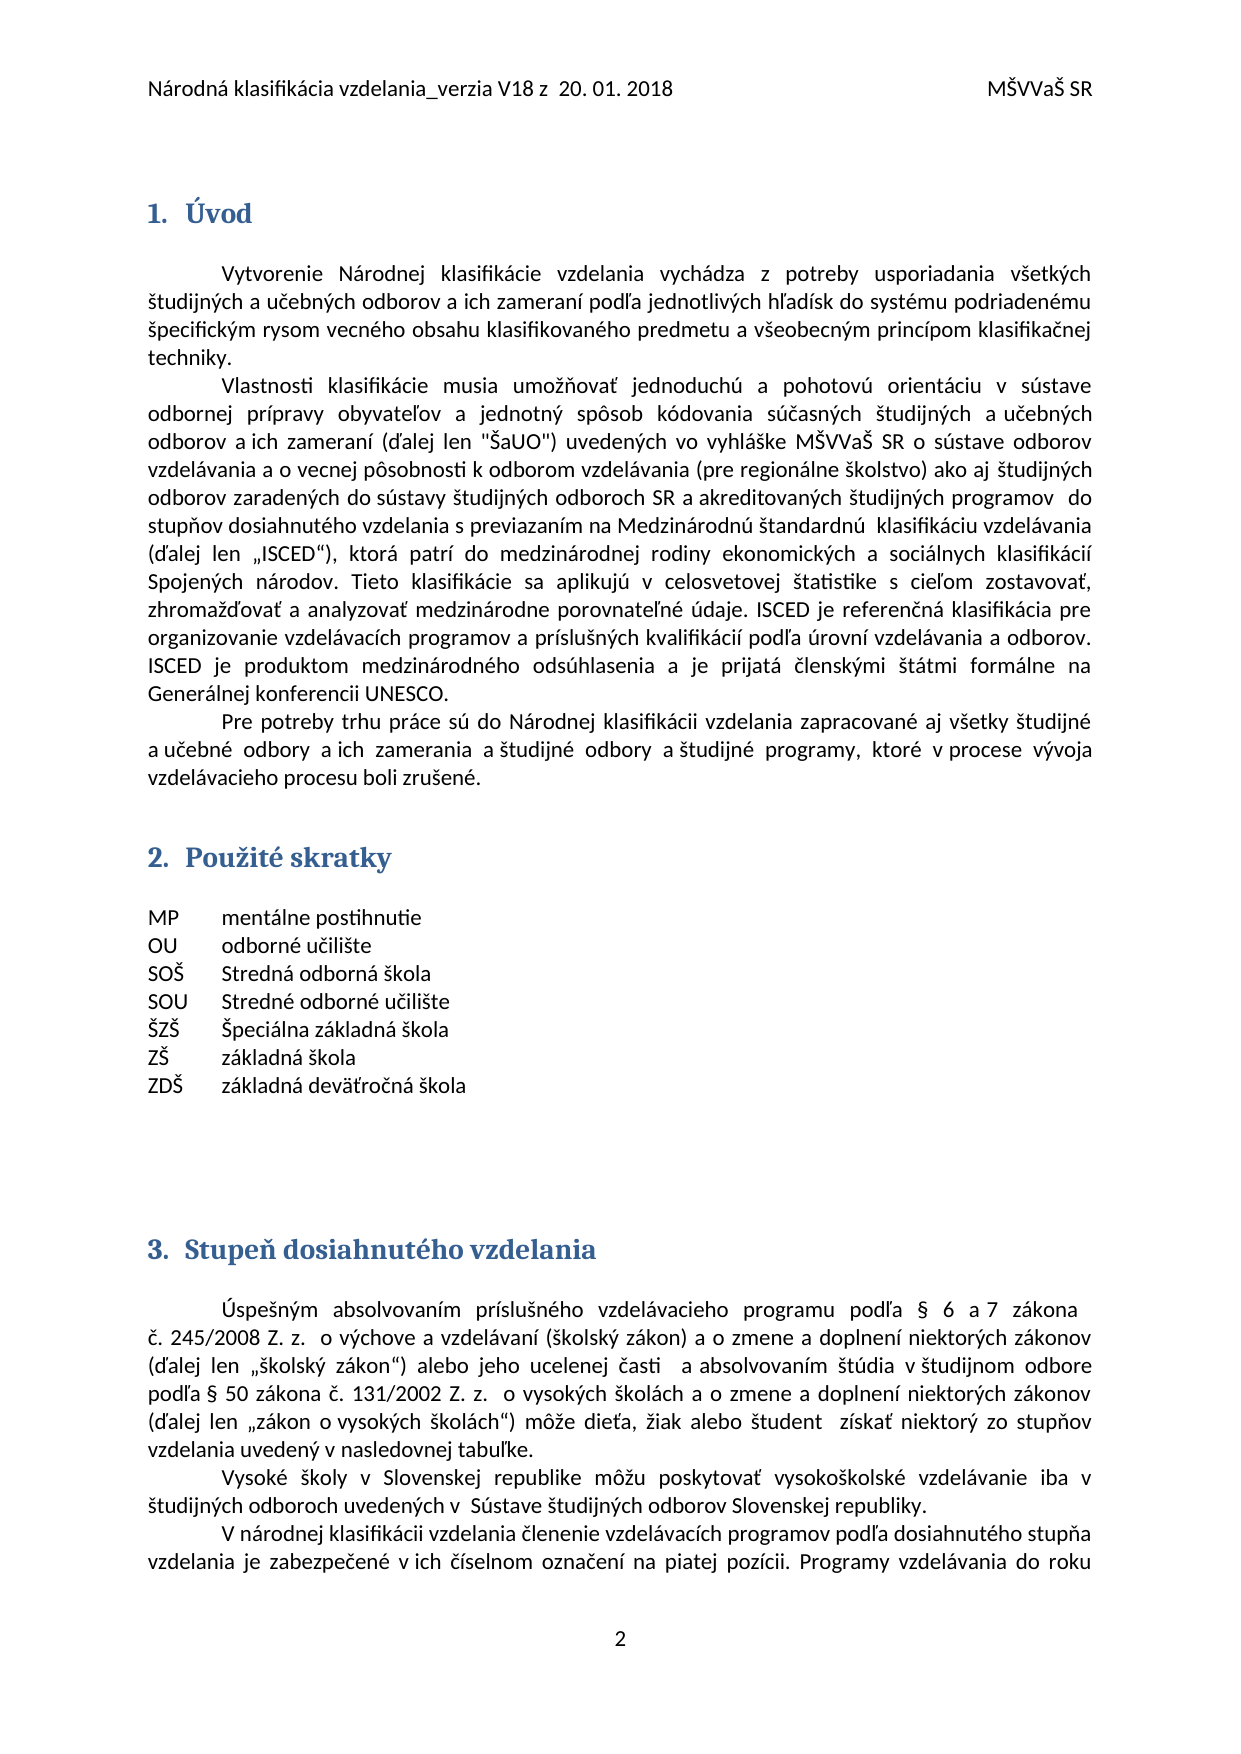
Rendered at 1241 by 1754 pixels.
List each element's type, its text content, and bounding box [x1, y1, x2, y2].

text SOŠ Stredná odborná škola [148, 959, 1093, 987]
text ŠZŠ Špeciálna základná škola [148, 1015, 1093, 1043]
text OU odborné učilište [148, 931, 1093, 959]
text Pre potreby trhu práce sú do Národnej klasifikácii vzdelania zapracované aj všetky študijné a učebné odbory a ich zamerania a študijné odbory a študijné programy, ktoré v procese vývoja vzdelávacieho procesu boli zrušené. [148, 707, 1093, 792]
subtitle Stupeň dosiahnutého vzdelania [148, 1233, 1093, 1267]
subtitle Úvod [148, 198, 1093, 231]
text Úspešným absolvovaním príslušného vzdelávacieho programu podľa § 6 a 7 zákona č. 245/2008 Z. z. o výchove a vzdelávaní (školský zákon) a o zmene a doplnení niektorých zákonov (ďalej len „školský zákon“) alebo jeho ucelenej časti a absolvovaním štúdia v študijnom odbore podľa § 50 zákona č. 131/2002 Z. z. o vysokých školách a o zmene a doplnení niektorých zákonov (ďalej len „zákon o vysokých školách“) môže dieťa, žiak alebo študent získať niektorý zo stupňov vzdelania uvedený v nasledovnej tabuľke. [148, 1295, 1093, 1463]
text ZŠ základná škola [148, 1043, 1093, 1071]
text SOU Stredné odborné učilište [148, 987, 1093, 1015]
subtitle Použité skratky [148, 842, 1093, 875]
text Vysoké školy v Slovenskej republike môžu poskytovať vysokoškolské vzdelávanie iba v študijných odboroch uvedených v Sústave študijných odborov Slovenskej republiky. [148, 1463, 1093, 1519]
text MP mentálne postihnutie [148, 875, 1093, 931]
text ZDŠ základná deväťročná škola [148, 1071, 1093, 1099]
text Vytvorenie Národnej klasifikácie vzdelania vychádza z potreby usporiadania všetkých študijných a učebných odborov a ich zameraní podľa jednotlivých hľadísk do systému podriadenému špecifickým rysom vecného obsahu klasifikovaného predmetu a všeobecným princípom klasifikačnej techniky. [148, 259, 1093, 371]
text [148, 1519, 1093, 1575]
text Vlastnosti klasifikácie musia umožňovať jednoduchú a pohotovú orientáciu v sústave odbornej prípravy obyvateľov a jednotný spôsob kódovania súčasných študijných a učebných odborov a ich zameraní (ďalej len "ŠaUO") uvedených vo vyhláške MŠVVaŠ SR o sústave odborov vzdelávania a o vecnej pôsobnosti k odborom vzdelávania (pre regionálne školstvo) ako aj študijných odborov zaradených do sústavy študijných odboroch SR a akreditovaných študijných programov do stupňov dosiahnutého vzdelania s previazaním na Medzinárodnú štandardnú klasifikáciu vzdelávania (ďalej len „ISCED“), ktorá patrí do medzinárodnej rodiny ekonomických a sociálnych klasifikácií Spojených národov. Tieto klasifikácie sa aplikujú v celosvetovej štatistike s cieľom zostavovať, zhromažďovať a analyzovať medzinárodne porovnateľné údaje. ISCED je referenčná klasifikácia pre organizovanie vzdelávacích programov a príslušných kvalifikácií podľa úrovní vzdelávania a odborov. ISCED je produktom medzinárodného odsúhlasenia a je prijatá členskými štátmi formálne na Generálnej konferencii UNESCO. [148, 371, 1093, 707]
